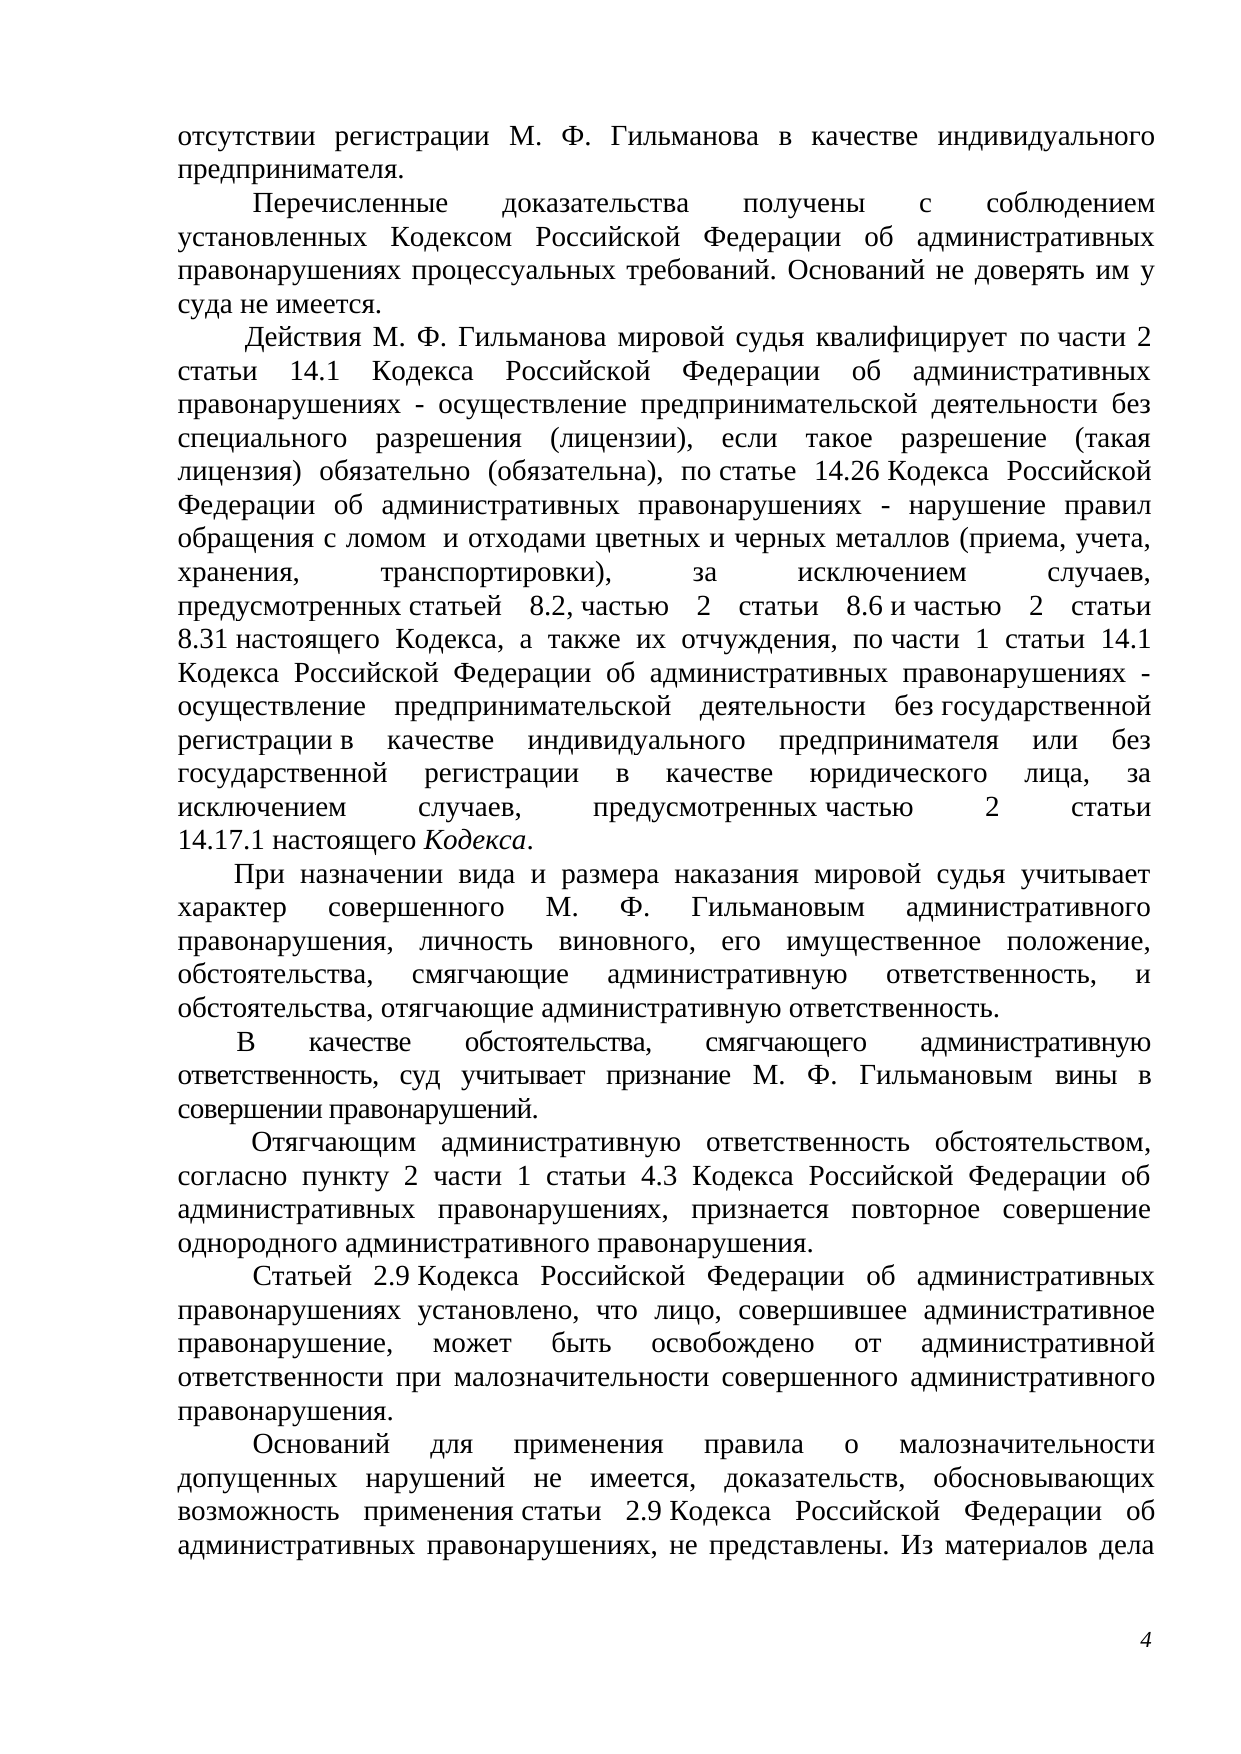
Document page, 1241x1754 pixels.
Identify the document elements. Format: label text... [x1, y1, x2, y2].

text Статьей 2.9 Кодекса Российской Федерации об административных правонарушениях установлено, что лицо, совершившее административное правонарушение, может быть освобождено от административной ответственности при малозначительности совершенного административного правонарушения. [177, 1258, 1156, 1426]
text В качестве обстоятельства, смягчающего административную ответственность, суд учитывает признание М. Ф. Гильмановым вины в совершении правонарушений. [177, 1024, 1152, 1124]
text Действия М. Ф. Гильманова мировой судья квалифицирует по части 2 статьи 14.1 Кодекса Российской Федерации об административных правонарушениях - осуществление предпринимательской деятельности без специального разрешения (лицензии), если такое разрешение (такая лицензия) обязательно (обязательна), по статье 14.26 Кодекса Российской Федерации об административных правонарушениях - нарушение правил обращения с ломом и отходами цветных и черных металлов (приема, учета, хранения, транспортировки), за исключением случаев, предусмотренных статьей 8.2, частью 2 статьи 8.6 и частью 2 статьи 8.31 настоящего Кодекса, а также их отчуждения, по части 1 статьи 14.1 Кодекса Российской Федерации об административных правонарушениях - осуществление предпринимательской деятельности без государственной регистрации в качестве индивидуального предпринимателя или без государственной регистрации в качестве юридического лица, за исключением случаев, предусмотренных частью 2 статьи 14.17.1 настоящего Кодекса. [177, 319, 1152, 420]
text Действия М. Ф. Гильманова мировой судья квалифицирует по части 2 статьи 14.1 Кодекса Российской Федерации об административных правонарушениях - осуществление предпринимательской деятельности без специального разрешения (лицензии), если такое разрешение (такая лицензия) обязательно (обязательна), по статье 14.26 Кодекса Российской Федерации об административных правонарушениях - нарушение правил обращения с ломом и отходами цветных и черных металлов (приема, учета, хранения, транспортировки), за исключением случаев, предусмотренных статьей 8.2, частью 2 статьи 8.6 и частью 2 статьи 8.31 настоящего Кодекса, а также их отчуждения, по части 1 статьи 14.1 Кодекса Российской Федерации об административных правонарушениях - осуществление предпринимательской деятельности без государственной регистрации в качестве индивидуального предпринимателя или без государственной регистрации в качестве юридического лица, за исключением случаев, предусмотренных частью 2 статьи 14.17.1 настоящего Кодекса. [177, 621, 1152, 688]
text При назначении вида и размера наказания мировой судья учитывает характер совершенного М. Ф. Гильмановым административного правонарушения, личность виновного, его имущественное положение, обстоятельства, смягчающие административную ответственность, и обстоятельства, отягчающие административную ответственность. [177, 856, 1152, 1024]
text Отягчающим административную ответственность обстоятельством, согласно пункту 2 части 1 статьи 4.3 Кодекса Российской Федерации об административных правонарушениях, признается повторное совершение однородного административного правонарушения. [177, 1124, 1152, 1258]
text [177, 1426, 1156, 1560]
text Перечисленные доказательства получены с соблюдением установленных Кодексом Российской Федерации об административных правонарушениях процессуальных требований. Оснований не доверять им у суда не имеется. [177, 185, 1156, 319]
